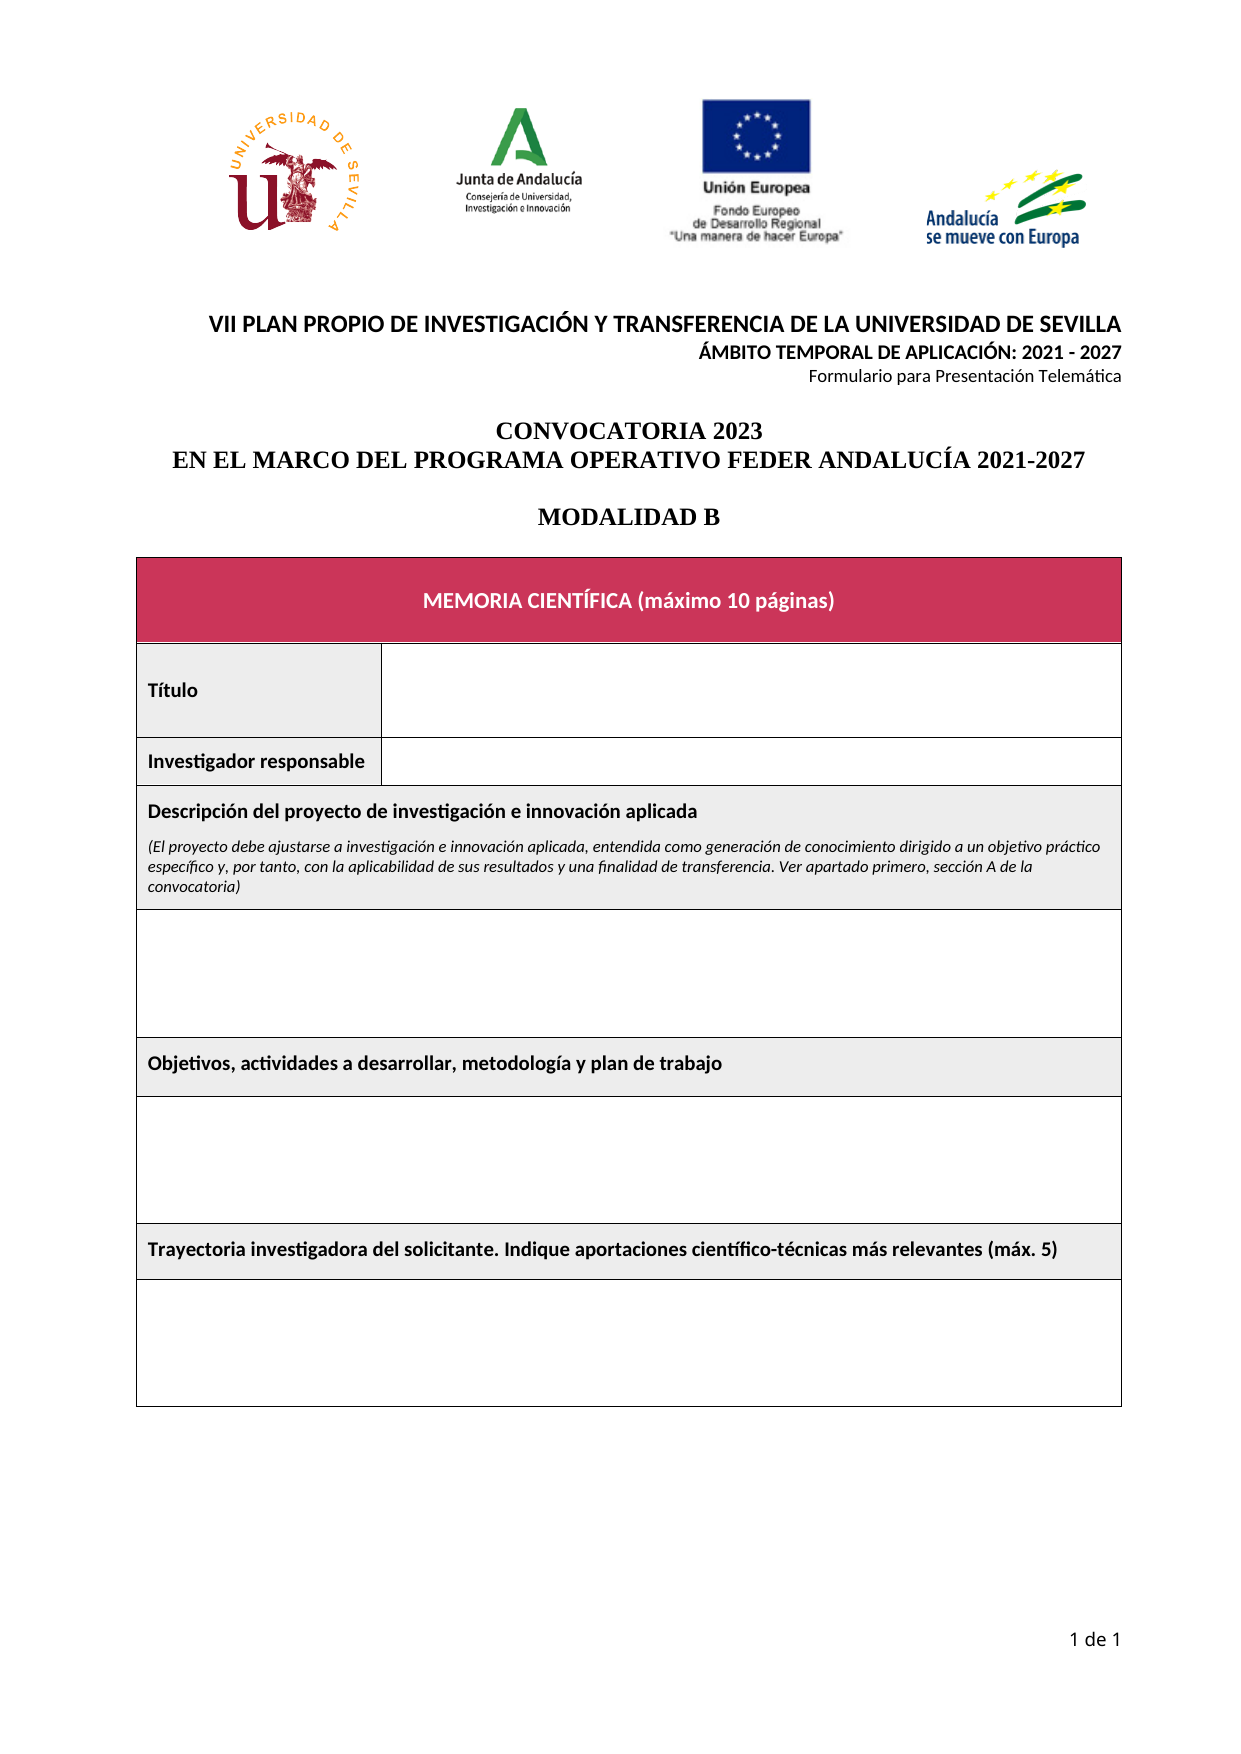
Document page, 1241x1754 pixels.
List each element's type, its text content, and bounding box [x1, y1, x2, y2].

text CONVOCATORIA 2023 [136, 416, 1122, 445]
table_cell Investigador responsable [137, 738, 381, 784]
table_cell [137, 1280, 1121, 1406]
picture [926, 169, 1088, 248]
table_cell Descripción del proyecto de investigación e innovación aplicada (El proyecto debe ajustarse a investigación e innovación aplicada, entendida como generación de conocimiento dirigido a un objetivo práctico específico y, por tanto, con la aplicabilidad de sus resultados y una finalidad de transferencia. Ver apartado primero, sección A de la convocatoria) [137, 786, 1121, 909]
table_header MEMORIA CIENTÍFICA (máximo 10 páginas) [137, 558, 1121, 642]
table_cell [382, 644, 1121, 737]
table_cell Objetivos, actividades a desarrollar, metodología y plan de trabajo [137, 1038, 1121, 1096]
picture [411, 73, 625, 248]
table_cell Título [137, 644, 381, 737]
text EN EL MARCO DEL PROGRAMA OPERATIVO FEDER ANDALUCÍA 2021-2027 [136, 445, 1122, 473]
table_cell Trayectoria investigadora del solicitante. Indique aportaciones científico-técnicas más relevantes (máx. 5) [137, 1224, 1121, 1279]
table_cell [382, 738, 1121, 784]
table_cell [137, 1097, 1121, 1223]
table_cell [137, 910, 1121, 1037]
text MODALIDAD B [136, 502, 1122, 531]
